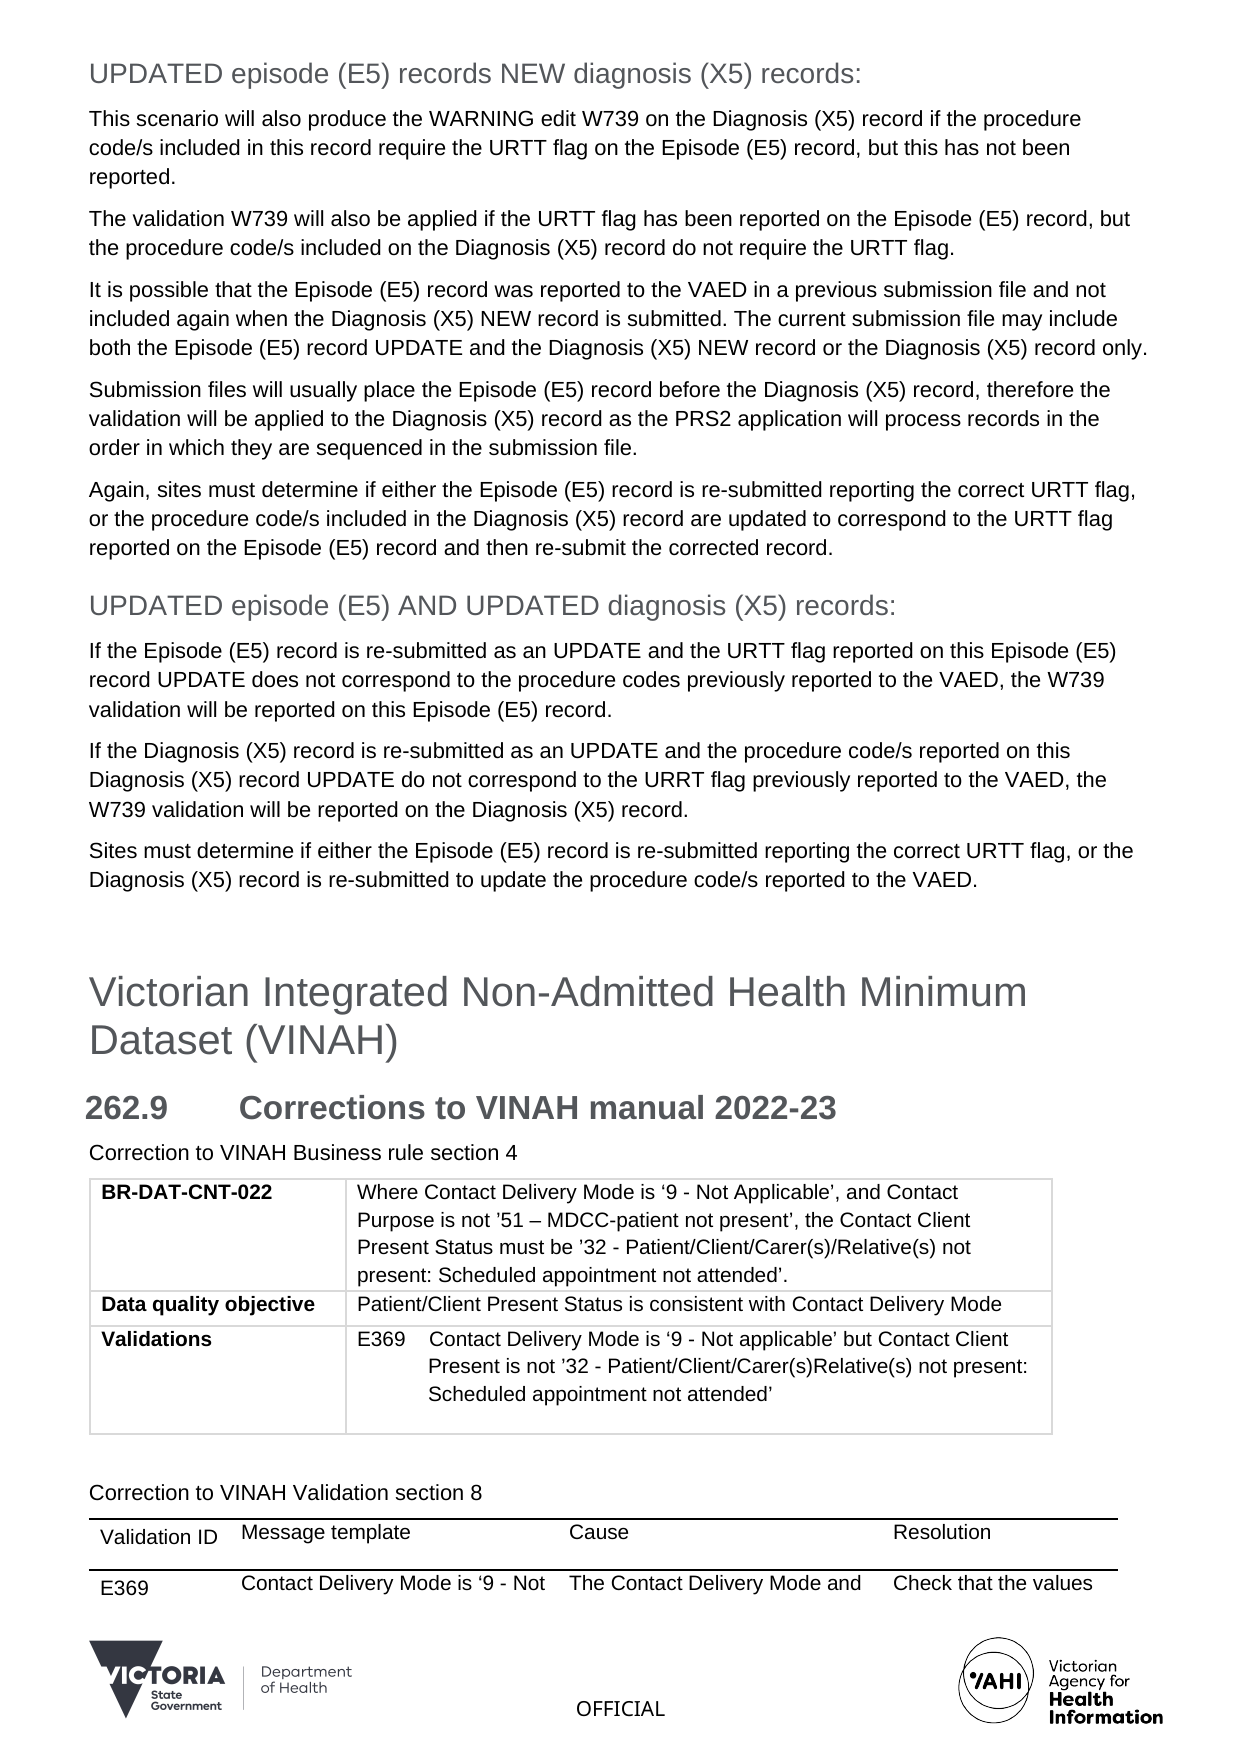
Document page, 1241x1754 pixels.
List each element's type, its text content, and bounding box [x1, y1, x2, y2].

subtitle UPDATED episode (E5) records NEW diagnosis (X5) records: [89, 57, 1152, 89]
table_header BR-DAT-CNT-022 [91, 1180, 345, 1290]
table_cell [230, 1571, 558, 1606]
text Sites must determine if either the Episode (E5) record is re-submitted reporting the correct URTT flag, or the Diagnosis (X5) record is re-submitted to update the procedure code/s reported to the VAED. [89, 834, 1152, 893]
table_header Where Contact Delivery Mode is ‘9 - Not Applicable’, and Contact Purpose is not ’51 – MDCC-patient not present’, the Contact Client Present Status must be ’32 - Patient/Client/Carer(s)/Relative(s) not present: Scheduled appointment not attended’. [347, 1180, 1051, 1290]
text If the Diagnosis (X5) record is re-submitted as an UPDATE and the procedure code/s reported on this Diagnosis (X5) record UPDATE do not correspond to the URRT flag previously reported to the VAED, the W739 validation will be reported on the Diagnosis (X5) record. [89, 734, 1152, 822]
text The validation W739 will also be applied if the URTT flag has been reported on the Episode (E5) record, but the procedure code/s included on the Diagnosis (X5) record do not require the URTT flag. [89, 202, 1152, 260]
table_cell Validations [91, 1327, 345, 1432]
subtitle Victorian Integrated Non-Admitted Health Minimum Dataset (VINAH) [89, 968, 1152, 1063]
table_cell Data quality objective [91, 1292, 345, 1324]
table_cell E369 [89, 1571, 229, 1606]
text It is possible that the Episode (E5) record was reported to the VAED in a previous submission file and not included again when the Diagnosis (X5) NEW record is submitted. The current submission file may include both the Episode (E5) record UPDATE and the Diagnosis (X5) NEW record or the Diagnosis (X5) record only. [89, 273, 1152, 360]
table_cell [882, 1571, 1118, 1606]
text Submission files will usually place the Episode (E5) record before the Diagnosis (X5) record, therefore the validation will be applied to the Diagnosis (X5) record as the PRS2 application will process records in the order in which they are sequenced in the submission file. [89, 373, 1152, 460]
picture [0, 1595, 1241, 1754]
table_header Message template [230, 1520, 558, 1568]
text This scenario will also produce the WARNING edit W739 on the Diagnosis (X5) record if the procedure code/s included in this record require the URTT flag on the Episode (E5) record, but this has not been reported. [89, 102, 1152, 189]
text Again, sites must determine if either the Episode (E5) record is re-submitted reporting the correct URTT flag, or the procedure code/s included in the Diagnosis (X5) record are updated to correspond to the URTT flag reported on the Episode (E5) record and then re-submit the corrected record. [89, 473, 1152, 560]
table_cell E369 Contact Delivery Mode is ‘9 - Not applicable’ but Contact Client Present is not ’32 - Patient/Client/Carer(s)Relative(s) not present: Scheduled appointment not attended’ [347, 1327, 1051, 1432]
table_header Validation ID [89, 1520, 229, 1568]
subtitle Corrections to VINAH manual 2022-23 [126, 1088, 1152, 1127]
text Correction to VINAH Business rule section 4 [89, 1136, 1152, 1165]
table_header Cause [558, 1520, 882, 1568]
subtitle UPDATED episode (E5) AND UPDATED diagnosis (X5) records: [89, 589, 1152, 622]
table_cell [558, 1571, 882, 1606]
table_header Resolution [882, 1520, 1118, 1568]
text Correction to VINAH Validation section 8 [89, 1476, 1152, 1505]
table_cell Patient/Client Present Status is consistent with Contact Delivery Mode [347, 1292, 1051, 1324]
text If the Episode (E5) record is re-submitted as an UPDATE and the URTT flag reported on this Episode (E5) record UPDATE does not correspond to the procedure codes previously reported to the VAED, the W739 validation will be reported on this Episode (E5) record. [89, 634, 1152, 722]
